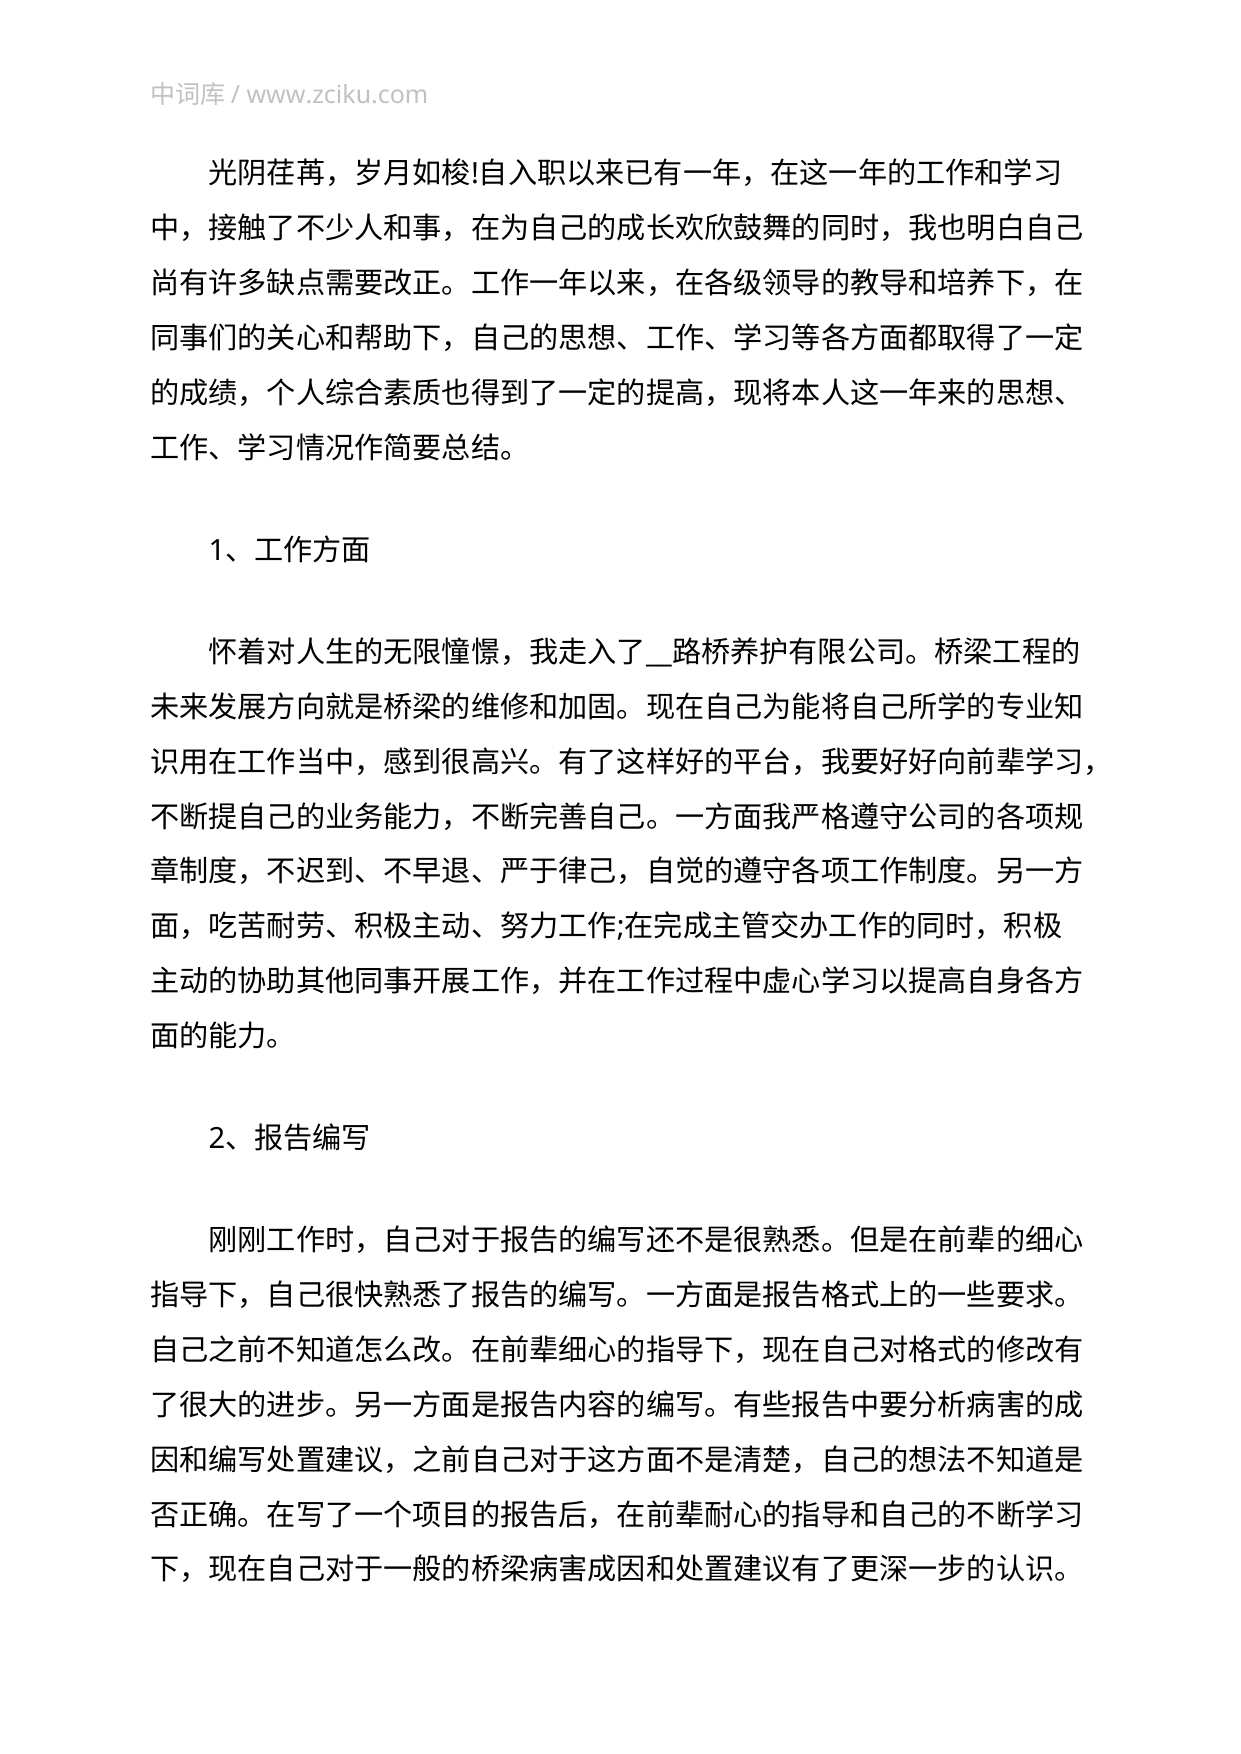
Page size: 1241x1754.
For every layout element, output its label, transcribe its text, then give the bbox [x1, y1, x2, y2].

text 1、工作方面 [150, 526, 1090, 569]
text 怀着对人生的无限憧憬，我走入了__路桥养护有限公司。桥梁工程的未来发展方向就是桥梁的维修和加固。现在自己为能将自己所学的专业知识用在工作当中，感到很高兴。有了这样好的平台，我要好好向前辈学习，不断提自己的业务能力，不断完善自己。一方面我严格遵守公司的各项规章制度，不迟到、不早退、严于律己，自觉的遵守各项工作制度。另一方面，吃苦耐劳、积极主动、努力工作;在完成主管交办工作的同时，积极主动的协助其他同事开展工作，并在工作过程中虚心学习以提高自身各方面的能力。 [150, 628, 1090, 1055]
text 光阴荏苒，岁月如梭!自入职以来已有一年，在这一年的工作和学习中，接触了不少人和事，在为自己的成长欢欣鼓舞的同时，我也明白自己尚有许多缺点需要改正。工作一年以来，在各级领导的教导和培养下，在同事们的关心和帮助下，自己的思想、工作、学习等各方面都取得了一定的成绩，个人综合素质也得到了一定的提高，现将本人这一年来的思想、工作、学习情况作简要总结。 [150, 150, 1090, 467]
text 2、报告编写 [150, 1114, 1090, 1157]
text 刚刚工作时，自己对于报告的编写还不是很熟悉。但是在前辈的细心指导下，自己很快熟悉了报告的编写。一方面是报告格式上的一些要求。自己之前不知道怎么改。在前辈细心的指导下，现在自己对格式的修改有了很大的进步。另一方面是报告内容的编写。有些报告中要分析病害的成因和编写处置建议，之前自己对于这方面不是清楚，自己的想法不知道是否正确。在写了一个项目的报告后，在前辈耐心的指导和自己的不断学习下，现在自己对于一般的桥梁病害成因和处置建议有了更深一步的认识。 [150, 1217, 1090, 1588]
